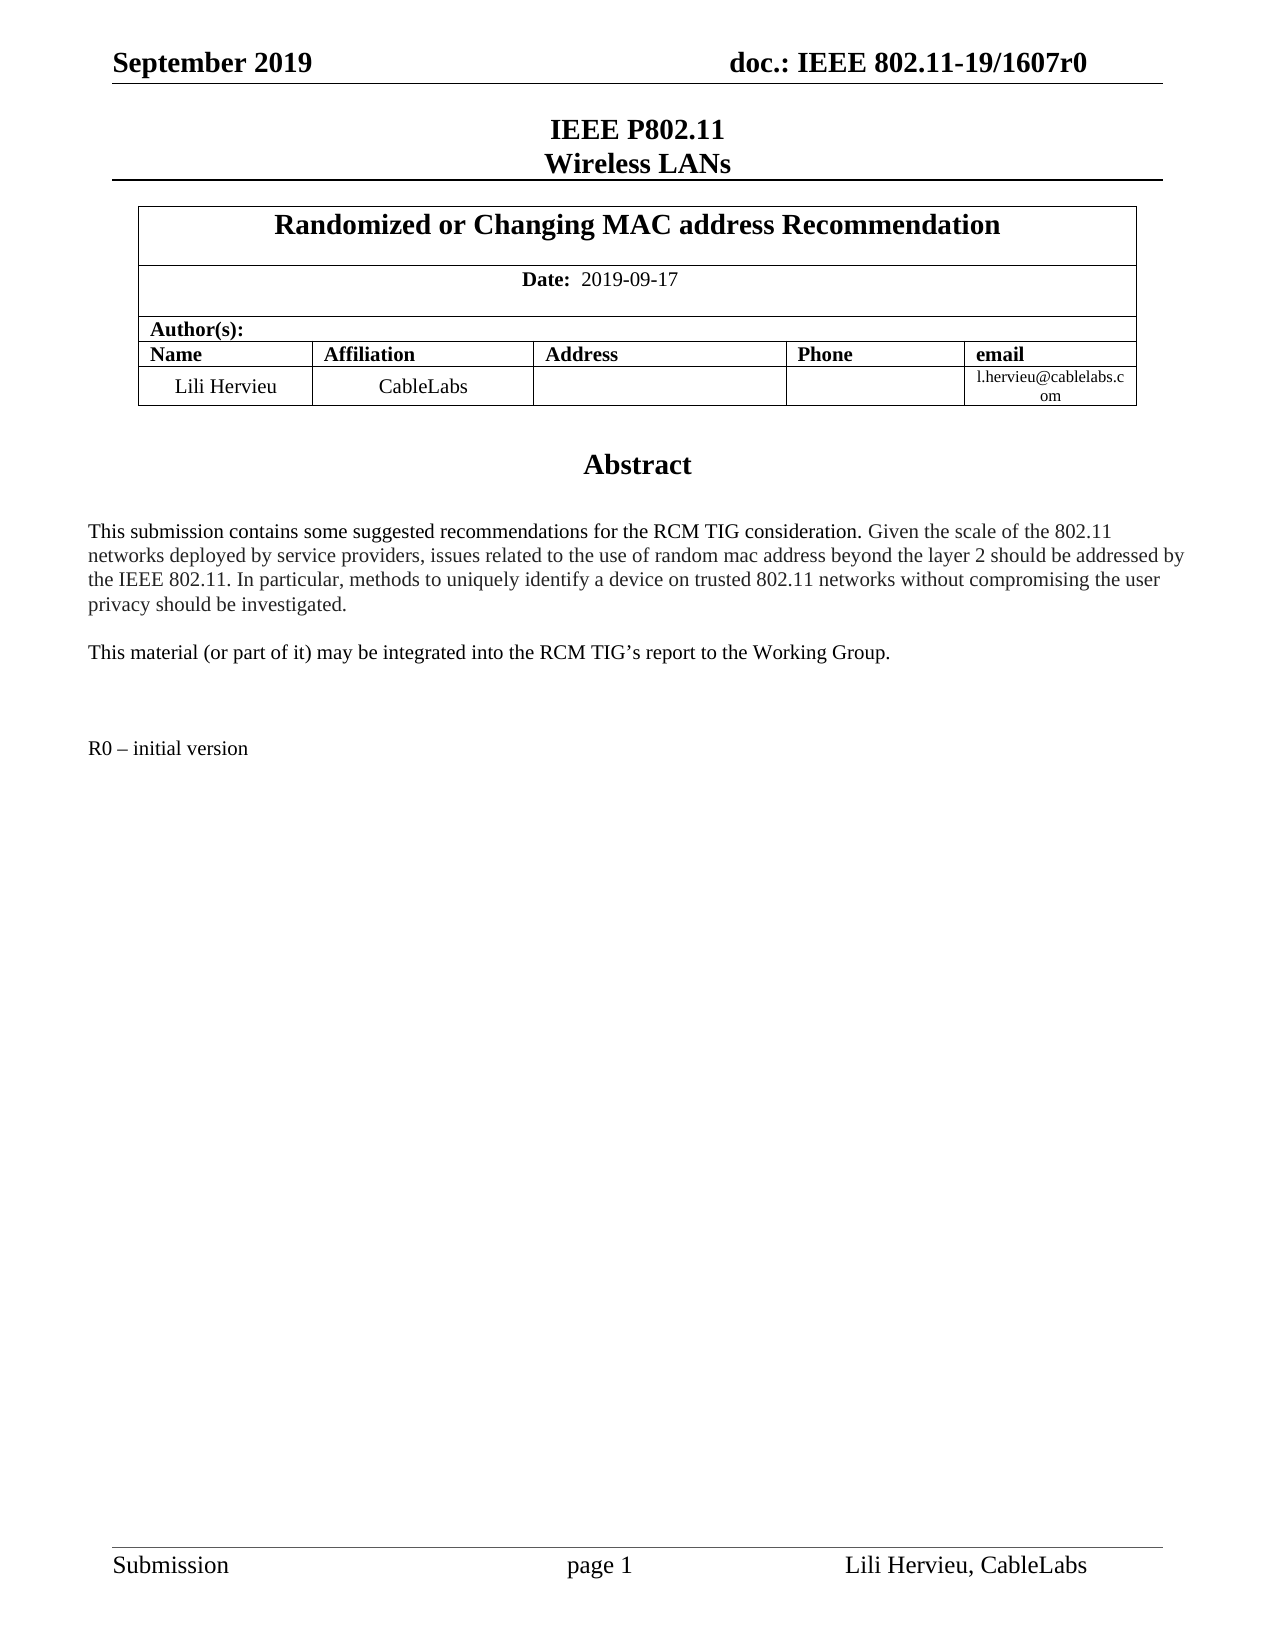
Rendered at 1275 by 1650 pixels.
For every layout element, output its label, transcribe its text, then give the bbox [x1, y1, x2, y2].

table_cell Name [139, 342, 312, 366]
table_cell Address [534, 342, 786, 366]
table_cell CableLabs [313, 367, 533, 405]
table_cell email [965, 342, 1136, 366]
table_cell [534, 367, 786, 405]
table_cell Phone [787, 342, 964, 366]
text IEEE P802.11 Wireless LANs [112, 112, 1163, 179]
table_header Randomized or Changing MAC address Recommendation [139, 207, 1136, 265]
table_cell Author(s): [139, 317, 1136, 341]
table_cell Lili Hervieu [139, 367, 312, 405]
table_cell [787, 367, 964, 405]
table_cell l.hervieu@cablelabs.com [965, 367, 1136, 405]
table_cell Affiliation [313, 342, 533, 366]
table_cell Date: 2019-09-17 [139, 266, 1136, 316]
